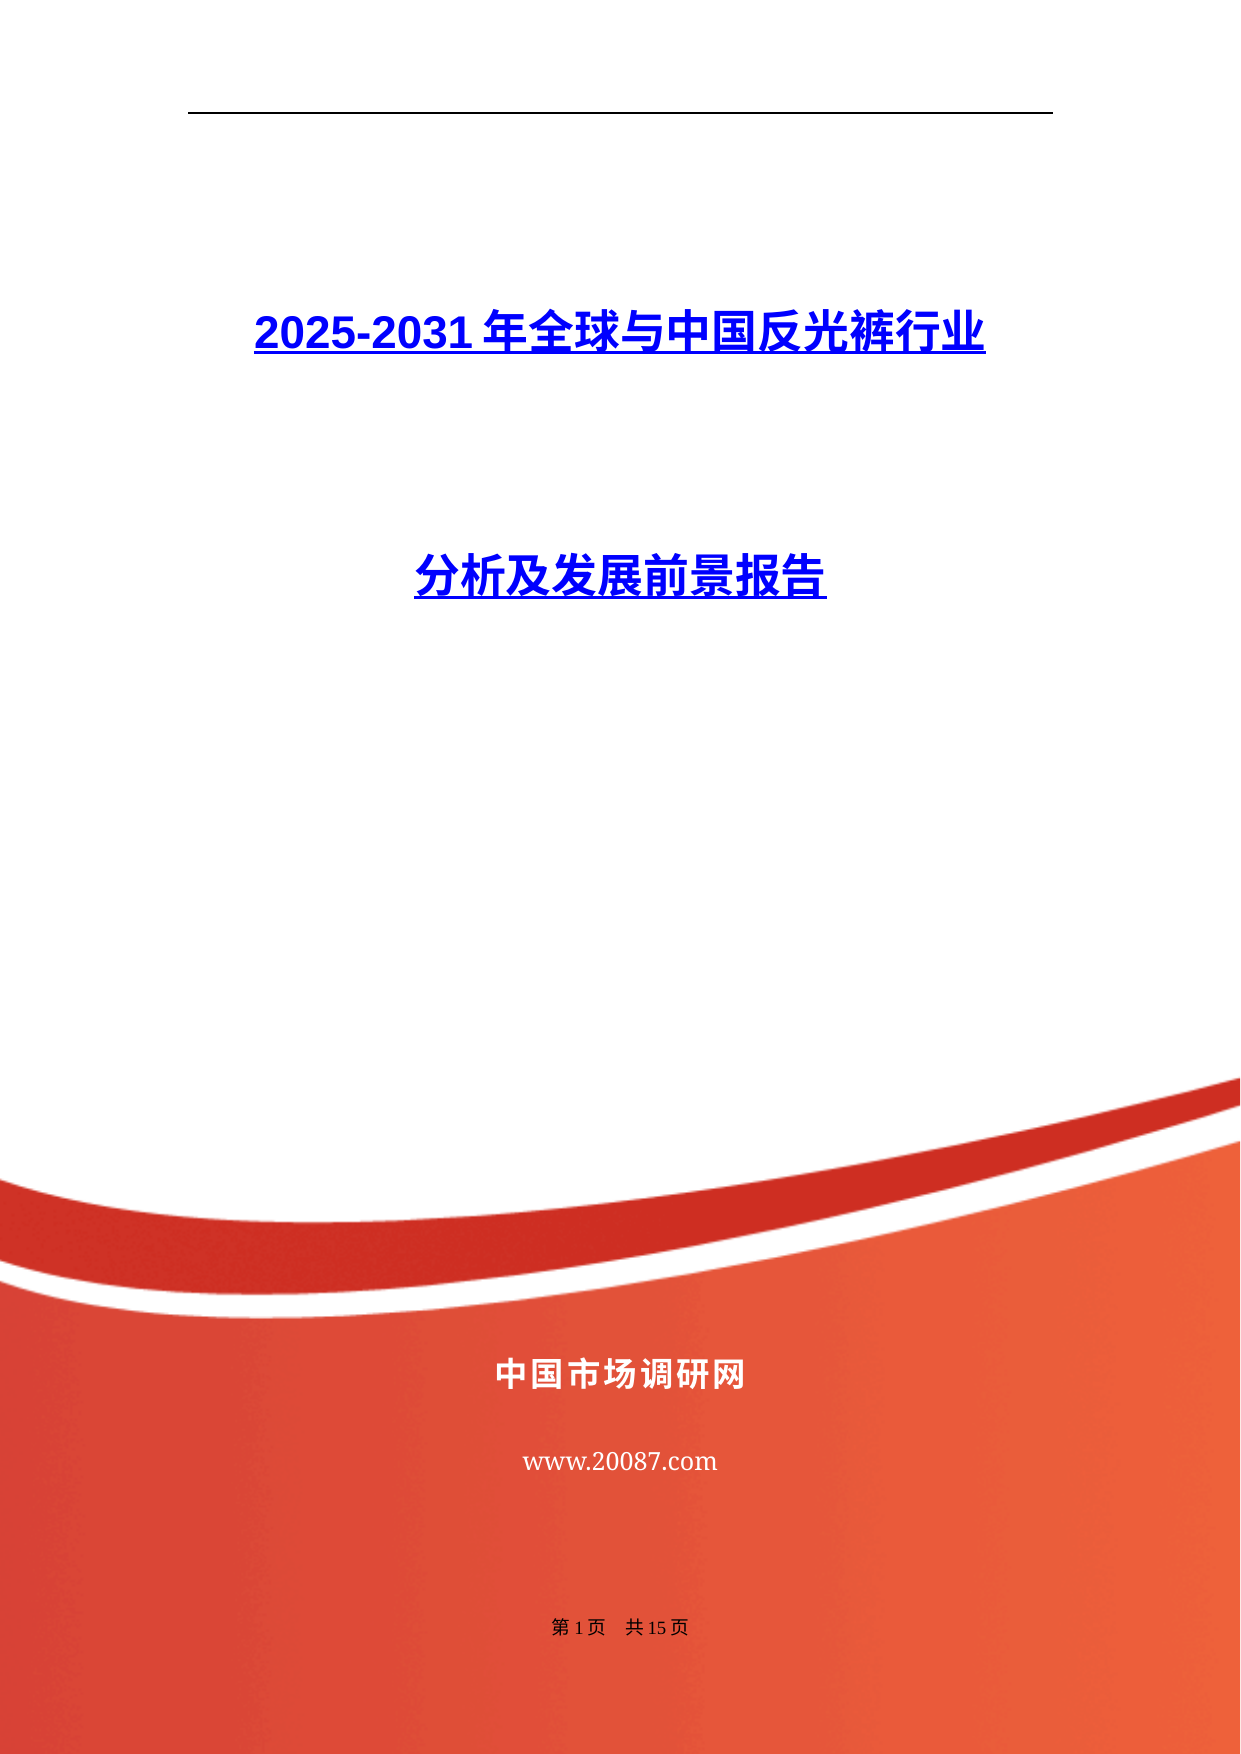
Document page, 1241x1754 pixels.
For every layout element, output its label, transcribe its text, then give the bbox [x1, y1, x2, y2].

table_header 2025-2031年全球与中国反光裤行业分析及发展前景报告 [188, 207, 1053, 773]
text www.20087.com [187, 1428, 1053, 1493]
subtitle 中国市场调研网 [187, 1339, 1053, 1404]
picture [0, 1006, 1241, 1754]
